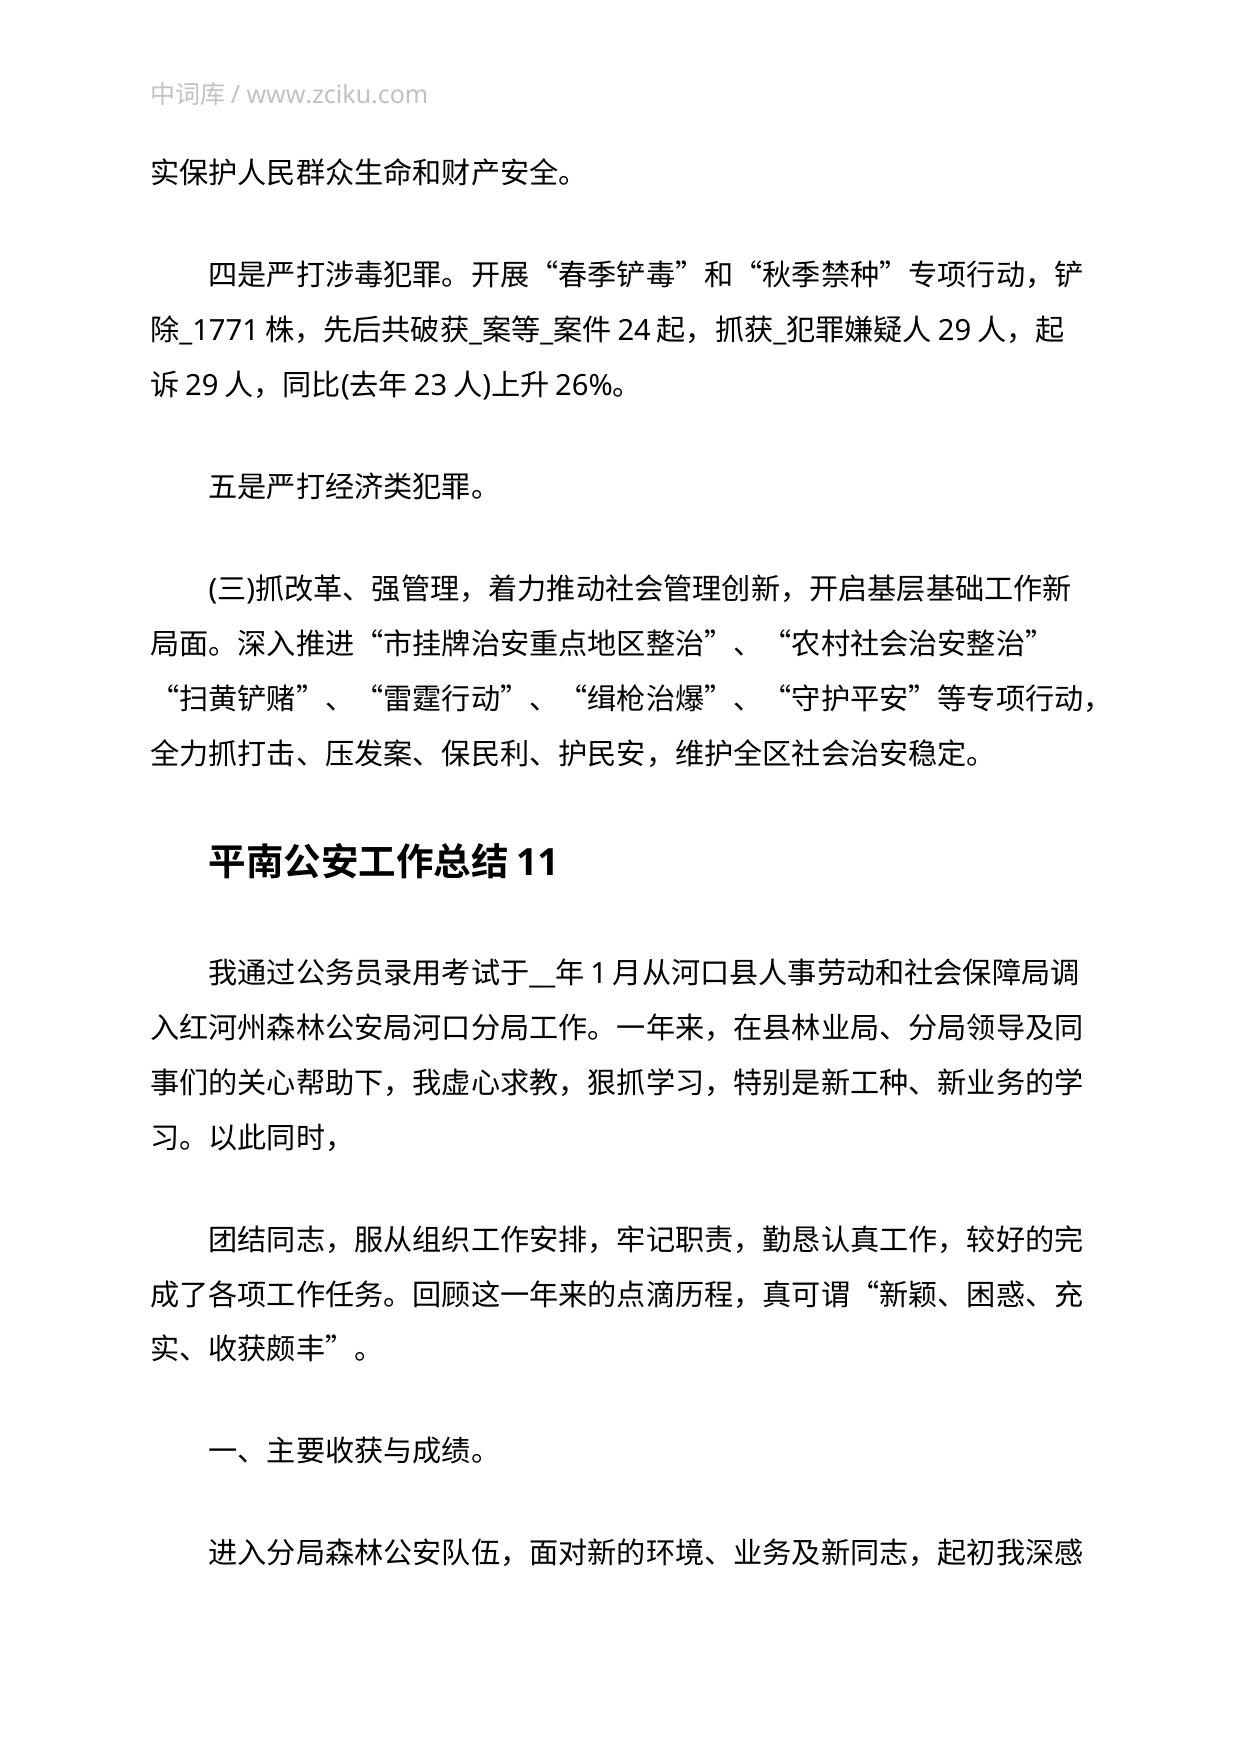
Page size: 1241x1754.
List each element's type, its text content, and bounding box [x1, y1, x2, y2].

text (三)抓改革、强管理，着力推动社会管理创新，开启基层基础工作新局面。深入推进“市挂牌治安重点地区整治”、“农村社会治安整治”“扫黄铲赌”、“雷霆行动”、“缉枪治爆”、“守护平安”等专项行动，全力抓打击、压发案、保民利、护民安，维护全区社会治安稳定。 [150, 565, 1090, 772]
text 四是严打涉毒犯罪。开展“春季铲毒”和“秋季禁种”专项行动，铲除_1771株，先后共破获_案等_案件24起，抓获_犯罪嫌疑人29人，起诉29人，同比(去年23人)上升26%。 [150, 252, 1090, 404]
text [150, 1529, 1090, 1572]
text 团结同志，服从组织工作安排，牢记职责，勤恳认真工作，较好的完成了各项工作任务。回顾这一年来的点滴历程，真可谓“新颖、困惑、充实、收获颇丰”。 [150, 1216, 1090, 1368]
text 我通过公务员录用考试于__年1月从河口县人事劳动和社会保障局调入红河州森林公安局河口分局工作。一年来，在县林业局、分局领导及同事们的关心帮助下，我虚心求教，狠抓学习，特别是新工种、新业务的学习。以此同时， [150, 949, 1090, 1157]
text 五是严打经济类犯罪。 [150, 464, 1090, 506]
text 一、主要收获与成绩。 [150, 1428, 1090, 1470]
text 平南公安工作总结11 [150, 832, 1090, 886]
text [150, 150, 1090, 192]
